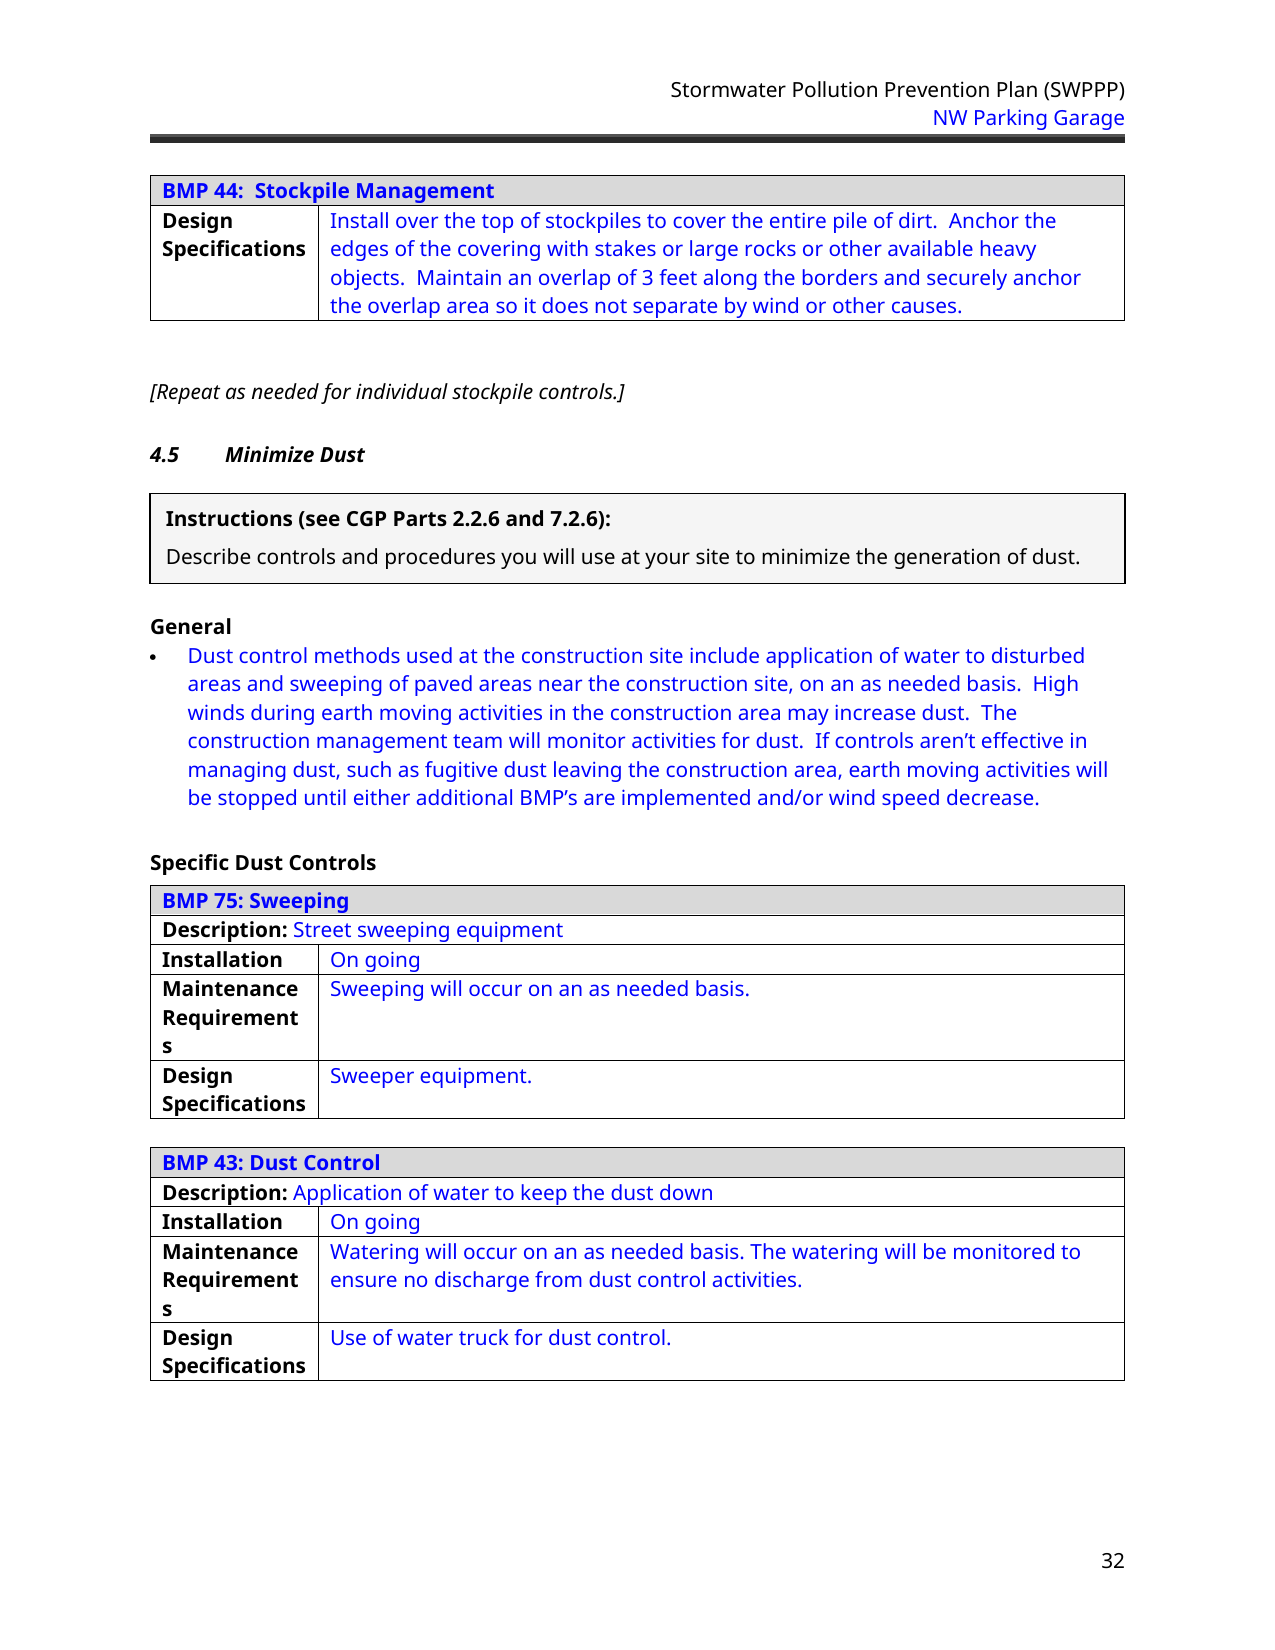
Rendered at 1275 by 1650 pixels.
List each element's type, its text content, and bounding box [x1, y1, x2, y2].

table_cell Sweeping will occur on an as needed basis. [319, 975, 1124, 1060]
table_cell Maintenance Requirements [151, 975, 318, 1060]
table_cell Use of water truck for dust control. [319, 1323, 1124, 1380]
table_cell Description: Application of water to keep the dust down [151, 1178, 1124, 1206]
text [Repeat as needed for individual stockpile controls.] [150, 377, 1125, 406]
table_cell Maintenance Requirements [151, 1237, 318, 1322]
table_cell [319, 945, 1124, 973]
table_cell Design Specifications [151, 1323, 318, 1380]
list Dust control methods used at the construction site include application of water to disturbed areas and sweeping of paved areas near the construction site, on an as needed basis. High winds during earth moving activities in the construction area may increase dust. The construction management team will monitor activities for dust. If controls aren’t effective in managing dust, such as fugitive dust leaving the construction area, earth moving activities will be stopped until either additional BMP’s are implemented and/or wind speed decrease. [150, 641, 1125, 812]
table_cell Description: Street sweeping equipment [151, 916, 1124, 944]
table_cell Install over the top of stockpiles to cover the entire pile of dirt. Anchor the edges of the covering with stakes or large rocks or other available heavy objects. Maintain an overlap of 3 feet along the borders and securely anchor the overlap area so it does not separate by wind or other causes. [319, 206, 1124, 319]
table_cell Sweeper equipment. [319, 1061, 1124, 1118]
text General [150, 612, 1125, 641]
text Specific Dust Controls [150, 848, 1125, 877]
table_header BMP 43: Dust Control [151, 1148, 1124, 1177]
table_cell Design Specifications [151, 1061, 318, 1118]
table_cell Installation [151, 1207, 318, 1236]
table_cell On going [319, 1207, 1124, 1236]
table_header BMP 44: Stockpile Management [151, 176, 1124, 205]
table_cell Design Specifications [151, 206, 318, 319]
subtitle 4.5 Minimize Dust [150, 440, 1125, 469]
table_cell Installation [151, 945, 318, 973]
table_header BMP 75: Sweeping [151, 886, 1124, 914]
table_cell Watering will occur on an as needed basis. The watering will be monitored to ensure no discharge from dust control activities. [319, 1237, 1124, 1322]
